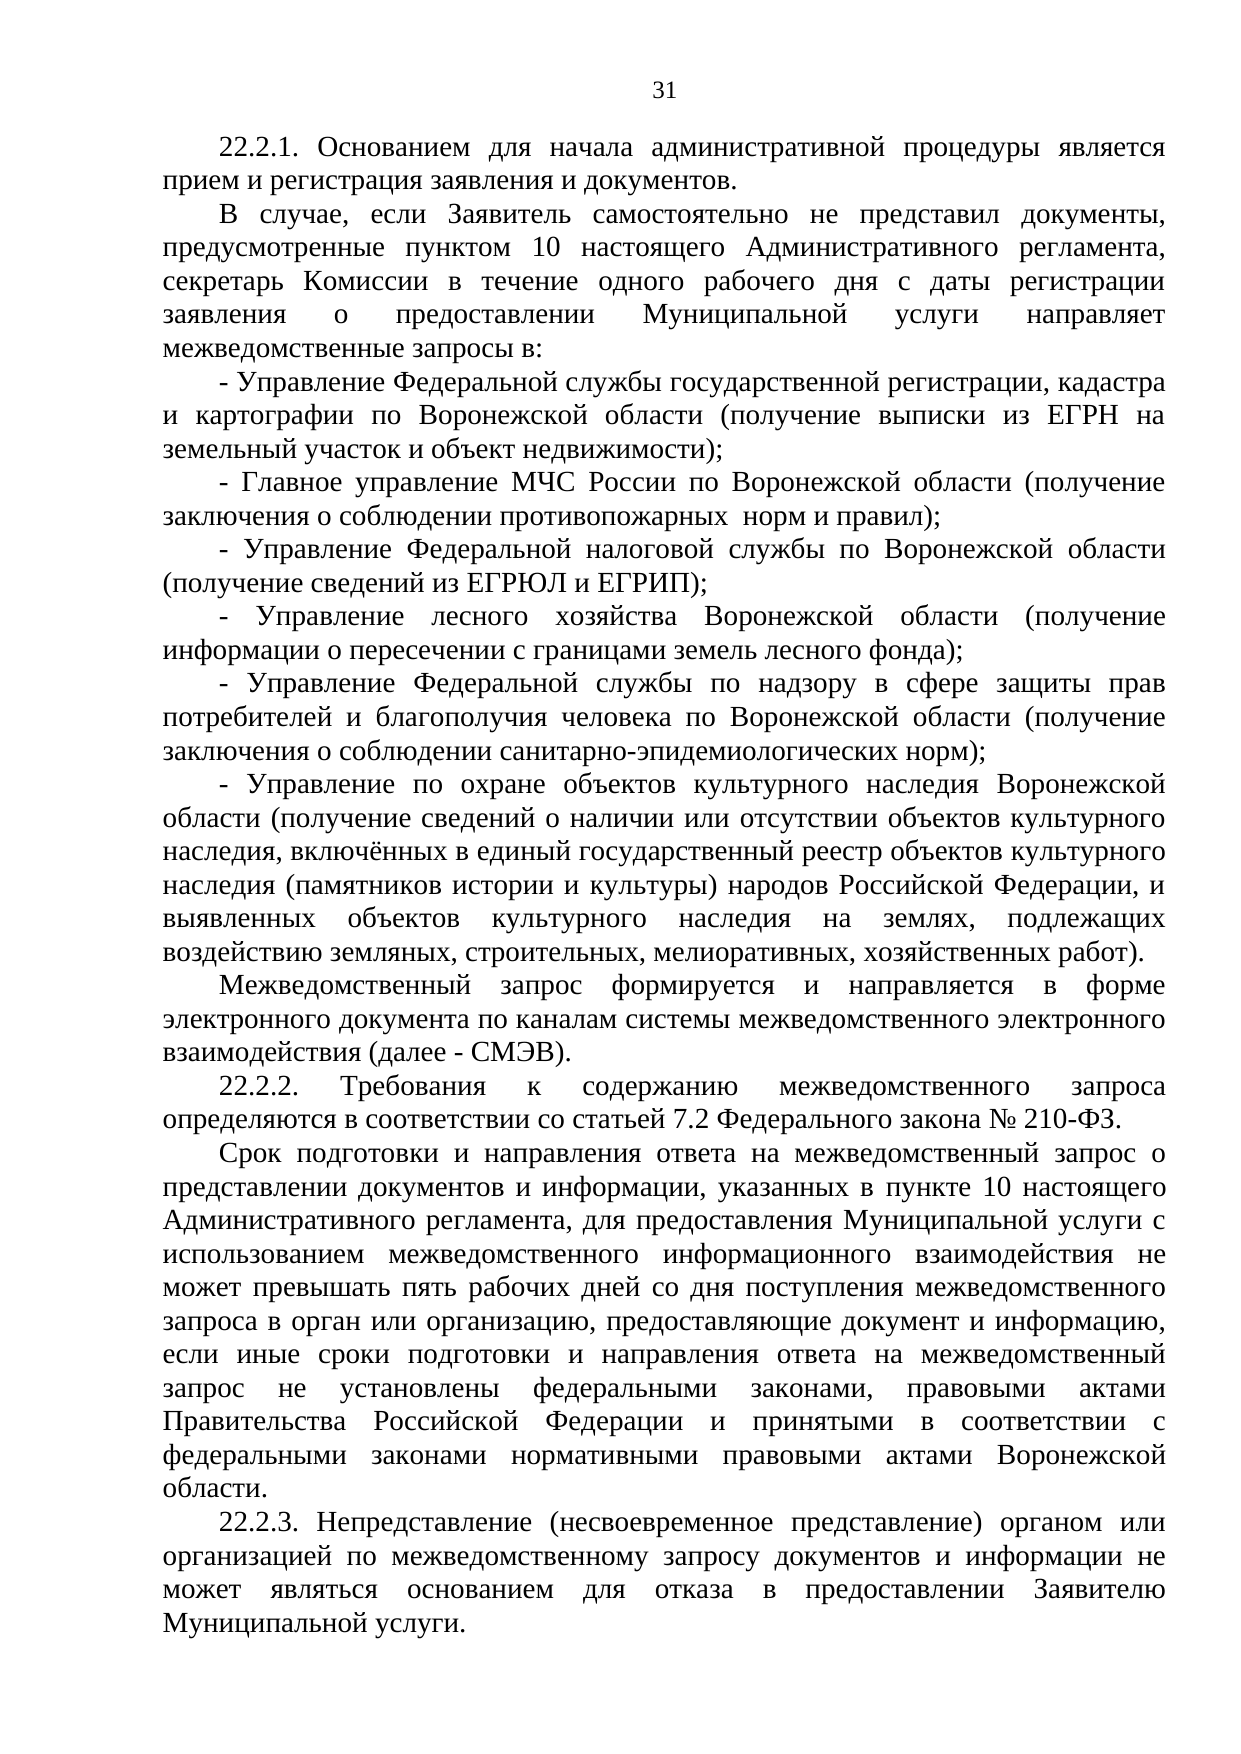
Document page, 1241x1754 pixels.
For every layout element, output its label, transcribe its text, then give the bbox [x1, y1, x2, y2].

text 22.2.2. Требования к содержанию межведомственного запроса определяются в соответствии со статьей 7.2 Федерального закона № 210-ФЗ. [162, 1068, 1167, 1135]
text Межведомственный запрос формируется и направляется в форме электронного документа по каналам системы межведомственного электронного взаимодействия (далее - СМЭВ). [162, 967, 1167, 1068]
text - Управление лесного хозяйства Воронежской области (получение информации о пересечении с границами земель лесного фонда); [162, 598, 1167, 666]
text - Управление Федеральной налоговой службы по Воронежской области (получение сведений из ЕГРЮЛ и ЕГРИП); [162, 531, 1167, 598]
text Срок подготовки и направления ответа на межведомственный запрос о представлении документов и информации, указанных в пункте 10 настоящего Административного регламента, для предоставления Муниципальной услуги с использованием межведомственного информационного взаимодействия не может превышать пять рабочих дней со дня поступления межведомственного запроса в орган или организацию, предоставляющие документ и информацию, если иные сроки подготовки и направления ответа на межведомственный запрос не установлены федеральными законами, правовыми актами Правительства Российской Федерации и принятыми в соответствии с федеральными законами нормативными правовыми актами Воронежской области. [162, 1135, 1167, 1504]
text 22.2.1. Основанием для начала административной процедуры является прием и регистрация заявления и документов. [162, 129, 1167, 196]
text - Управление Федеральной службы по надзору в сфере защиты прав потребителей и благополучия человека по Воронежской области (получение заключения о соблюдении санитарно-эпидемиологических норм); [162, 666, 1167, 766]
text В случае, если Заявитель самостоятельно не представил документы, предусмотренные пунктом 10 настоящего Административного регламента, секретарь Комиссии в течение одного рабочего дня с даты регистрации заявления о предоставлении Муниципальной услуги направляет межведомственные запросы в: [162, 196, 1167, 364]
text - Управление Федеральной службы государственной регистрации, кадастра и картографии по Воронежской области (получение выписки из ЕГРН на земельный участок и объект недвижимости); [162, 364, 1167, 464]
text 22.2.3. Непредставление (несвоевременное представление) органом или организацией по межведомственному запросу документов и информации не может являться основанием для отказа в предоставлении Заявителю Муниципальной услуги. [162, 1504, 1167, 1638]
text - Управление по охране объектов культурного наследия Воронежской области (получение сведений о наличии или отсутствии объектов культурного наследия, включённых в единый государственный реестр объектов культурного наследия (памятников истории и культуры) народов Российской Федерации, и выявленных объектов культурного наследия на землях, подлежащих воздействию земляных, строительных, мелиоративных, хозяйственных работ). [162, 766, 1167, 967]
text - Главное управление МЧС России по Воронежской области (получение заключения о соблюдении противопожарных норм и правил); [162, 464, 1167, 531]
